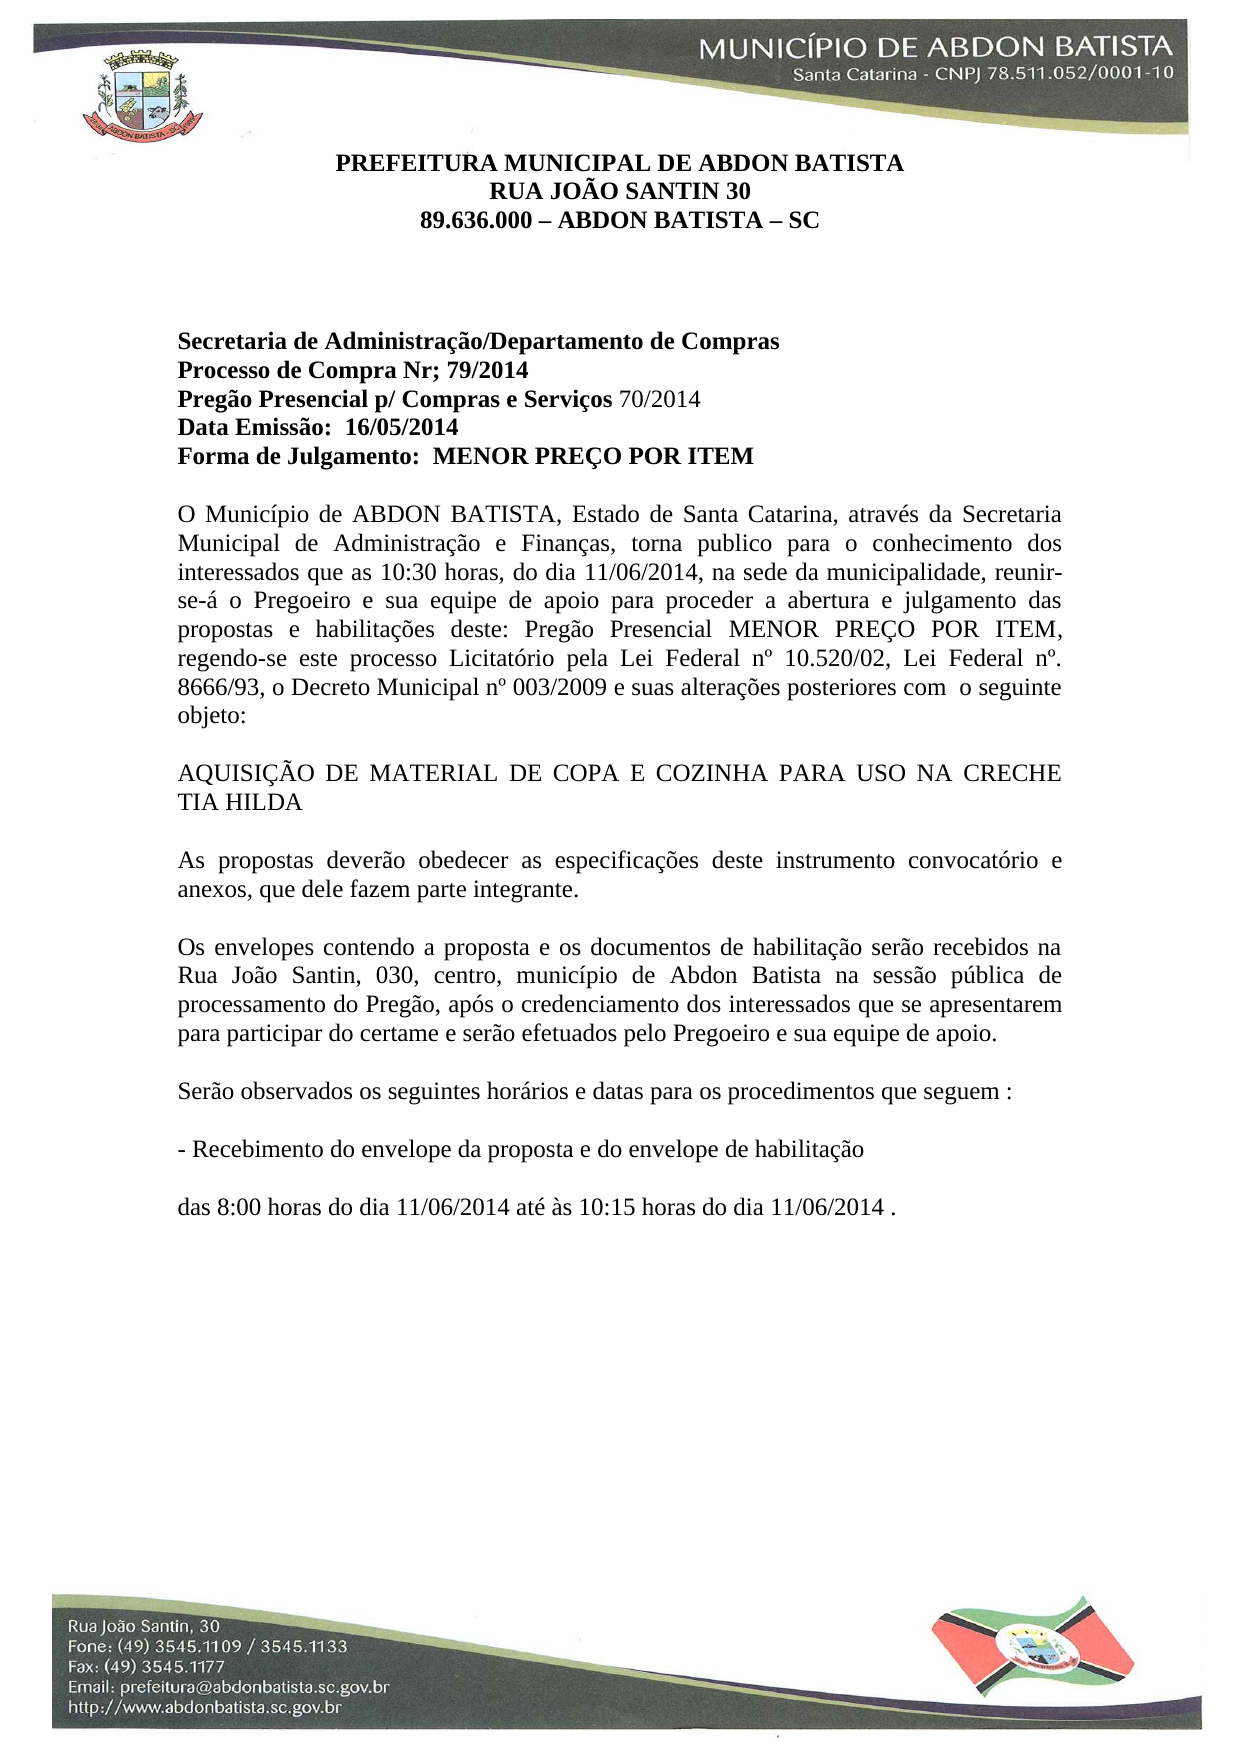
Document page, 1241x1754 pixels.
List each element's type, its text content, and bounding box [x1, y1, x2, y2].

text Data Emissão: 16/05/2014 [177, 412, 1063, 441]
text O Município de ABDON BATISTA, Estado de Santa Catarina, através da Secretaria Municipal de Administração e Finanças, torna publico para o conhecimento dos interessados que as 10:30 horas, do dia 11/06/2014, na sede da municipalidade, reunir-se-á o Pregoeiro e sua equipe de apoio para proceder a abertura e julgamento das propostas e habilitações deste: Pregão Presencial MENOR PREÇO POR ITEM, regendo-se este processo Licitatório pela Lei Federal nº 10.520/02, Lei Federal nº. 8666/93, o Decreto Municipal nº 003/2009 e suas alterações posteriores com o seguinte objeto: [177, 499, 1063, 729]
text Secretaria de Administração/Departamento de Compras [177, 326, 1063, 355]
picture [31, 19, 1192, 161]
text - Recebimento do envelope da proposta e do envelope de habilitação [177, 1134, 1063, 1162]
text Processo de Compra Nr; 79/2014 [177, 355, 1063, 384]
text Pregão Presencial p/ Compras e Serviços 70/2014 [177, 384, 1063, 412]
text das 8:00 horas do dia 11/06/2014 até às 10:15 horas do dia 11/06/2014 . [177, 1192, 1063, 1220]
picture [52, 1585, 1205, 1738]
text RUA JOÃO SANTIN 30 [177, 176, 1063, 205]
text Forma de Julgamento: MENOR PREÇO POR ITEM [177, 441, 1063, 470]
text Os envelopes contendo a proposta e os documentos de habilitação serão recebidos na Rua João Santin, 030, centro, município de Abdon Batista na sessão pública de processamento do Pregão, após o credenciamento dos interessados que se apresentarem para participar do certame e serão efetuados pelo Pregoeiro e sua equipe de apoio. [177, 932, 1063, 1047]
text 89.636.000 – ABDON BATISTA – SC [177, 205, 1063, 234]
text Serão observados os seguintes horários e datas para os procedimentos que seguem : [177, 1076, 1063, 1104]
text PREFEITURA MUNICIPAL DE ABDON BATISTA [177, 148, 1063, 176]
text As propostas deverão obedecer as especificações deste instrumento convocatório e anexos, que dele fazem parte integrante. [177, 845, 1063, 902]
text AQUISIÇÃO DE MATERIAL DE COPA E COZINHA PARA USO NA CRECHE TIA HILDA [177, 758, 1063, 816]
